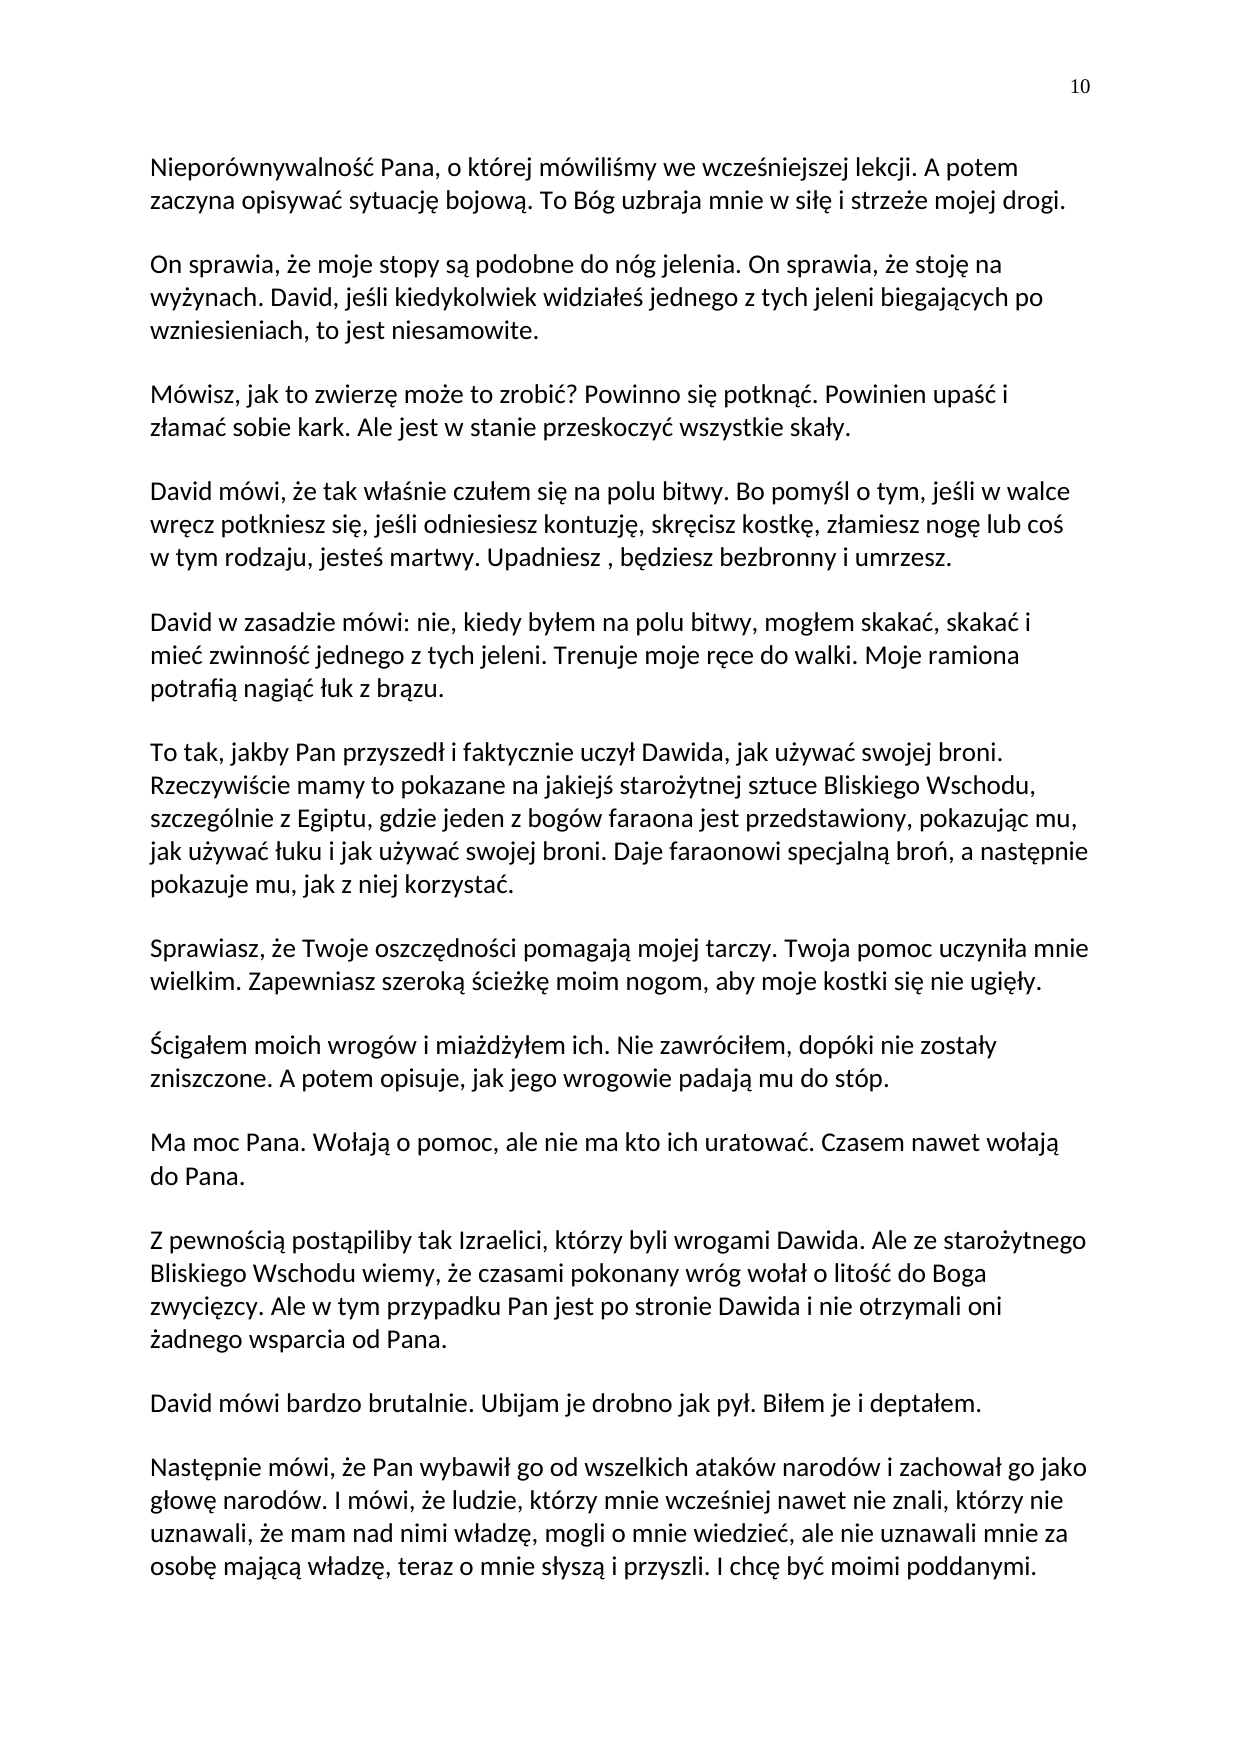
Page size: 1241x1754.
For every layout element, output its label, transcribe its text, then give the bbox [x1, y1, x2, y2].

text Sprawiasz, że Twoje oszczędności pomagają mojej tarczy. Twoja pomoc uczyniła mnie wielkim. Zapewniasz szeroką ścieżkę moim nogom, aby moje kostki się nie ugięły. [150, 931, 1090, 997]
text Mówisz, jak to zwierzę może to zrobić? Powinno się potknąć. Powinien upaść i złamać sobie kark. Ale jest w stanie przeskoczyć wszystkie skały. [150, 377, 1090, 443]
text David mówi, że tak właśnie czułem się na polu bitwy. Bo pomyśl o tym, jeśli w walce wręcz potkniesz się, jeśli odniesiesz kontuzję, skręcisz kostkę, złamiesz nogę lub coś w tym rodzaju, jesteś martwy. Upadniesz , będziesz bezbronny i umrzesz. [150, 474, 1090, 574]
text Z pewnością postąpiliby tak Izraelici, którzy byli wrogami Dawida. Ale ze starożytnego Bliskiego Wschodu wiemy, że czasami pokonany wróg wołał o litość do Boga zwycięzcy. Ale w tym przypadku Pan jest po stronie Dawida i nie otrzymali oni żadnego wsparcia od Pana. [150, 1223, 1090, 1355]
text David w zasadzie mówi: nie, kiedy byłem na polu bitwy, mogłem skakać, skakać i mieć zwinność jednego z tych jeleni. Trenuje moje ręce do walki. Moje ramiona potrafią nagiąć łuk z brązu. [150, 605, 1090, 704]
text Ma moc Pana. Wołają o pomoc, ale nie ma kto ich uratować. Czasem nawet wołają do Pana. [150, 1126, 1090, 1192]
text Następnie mówi, że Pan wybawił go od wszelkich ataków narodów i zachował go jako głowę narodów. I mówi, że ludzie, którzy mnie wcześniej nawet nie znali, którzy nie uznawali, że mam nad nimi władzę, mogli o mnie wiedzieć, ale nie uznawali mnie za osobę mającą władzę, teraz o mnie słyszą i przyszli. I chcę być moimi poddanymi. [150, 1450, 1090, 1582]
text Ścigałem moich wrogów i miażdżyłem ich. Nie zawróciłem, dopóki nie zostały zniszczone. A potem opisuje, jak jego wrogowie padają mu do stóp. [150, 1028, 1090, 1094]
text On sprawia, że moje stopy są podobne do nóg jelenia. On sprawia, że stoję na wyżynach. David, jeśli kiedykolwiek widziałeś jednego z tych jeleni biegających po wzniesieniach, to jest niesamowite. [150, 247, 1090, 346]
text To tak, jakby Pan przyszedł i faktycznie uczył Dawida, jak używać swojej broni. Rzeczywiście mamy to pokazane na jakiejś starożytnej sztuce Bliskiego Wschodu, szczególnie z Egiptu, gdzie jeden z bogów faraona jest przedstawiony, pokazując mu, jak używać łuku i jak używać swojej broni. Daje faraonowi specjalną broń, a następnie pokazuje mu, jak z niej korzystać. [150, 735, 1090, 900]
text Nieporównywalność Pana, o której mówiliśmy we wcześniejszej lekcji. A potem zaczyna opisywać sytuację bojową. To Bóg uzbraja mnie w siłę i strzeże mojej drogi. [150, 150, 1090, 216]
text David mówi bardzo brutalnie. Ubijam je drobno jak pył. Biłem je i deptałem. [150, 1386, 1090, 1419]
